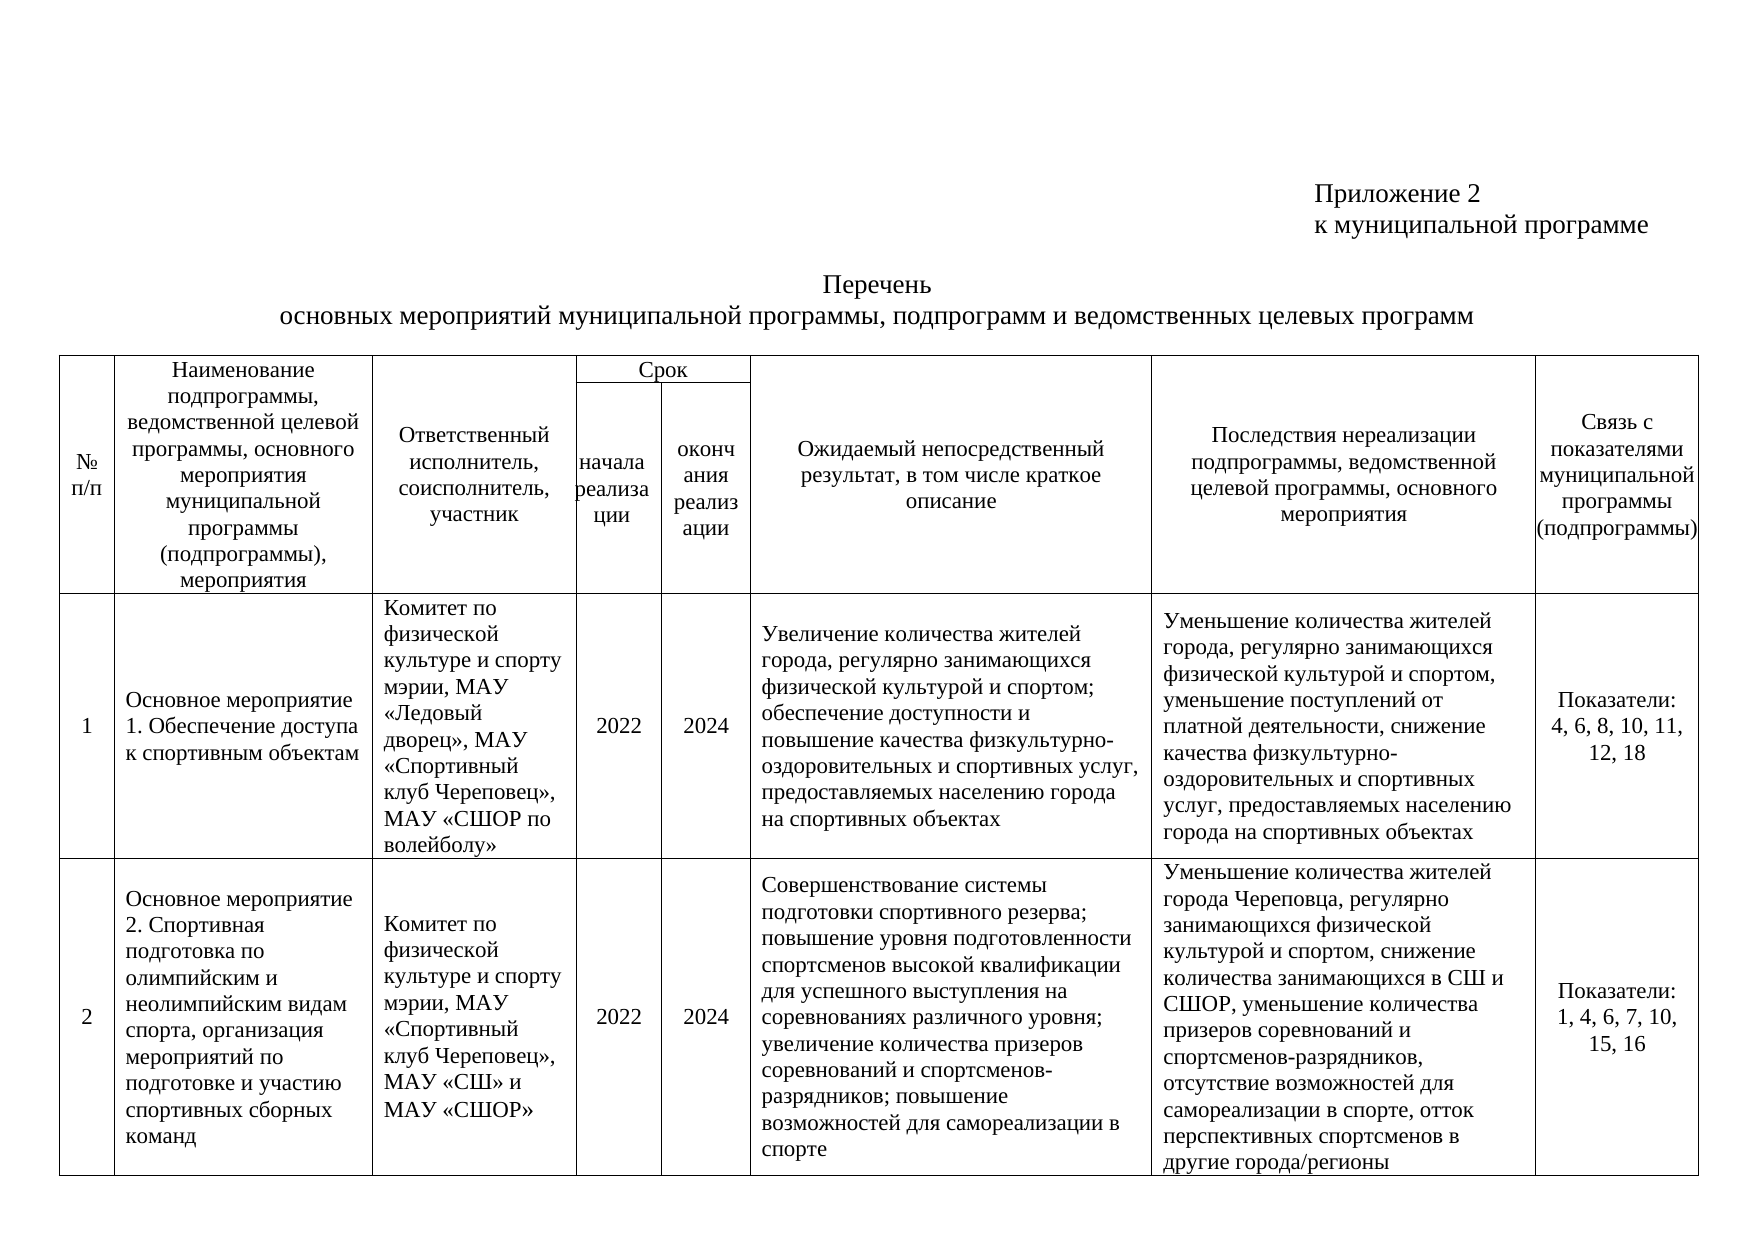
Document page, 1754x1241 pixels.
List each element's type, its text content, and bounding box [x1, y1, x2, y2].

table_cell 2 [60, 859, 114, 1175]
table_cell Показатели: 1, 4, 6, 7, 10, 15, 16 [1536, 859, 1698, 1175]
text Приложение 2 к муниципальной программе [1314, 177, 1695, 239]
table_cell 2024 [662, 859, 750, 1175]
table_header Срок [577, 356, 750, 382]
table_cell 2024 [662, 594, 750, 857]
table_cell Уменьшение количества жителей города Череповца, регулярно занимающихся физической культурой и спортом, снижение количества занимающихся в СШ и СШОР, уменьшение количества призеров соревнований и спортсменов-разрядников, отсутствие возможностей для самореализации в спорте, отток перспективных спортсменов в другие города/регионы [1152, 859, 1535, 1175]
table_cell Комитет по физической культуре и спорту мэрии, МАУ «Спортивный клуб Череповец», МАУ «СШ» и МАУ «СШОР» [373, 859, 576, 1175]
table_cell Показатели: 4, 6, 8, 10, 11, 12, 18 [1536, 594, 1698, 857]
table_header Ожидаемый непосредственный результат, в том числе краткое описание [751, 356, 1151, 593]
table_cell Комитет по физической культуре и спорту мэрии, МАУ «Ледовый дворец», МАУ «Спортивный клуб Череповец», МАУ «СШОР по волейболу» [373, 594, 576, 857]
table_cell Совершенствование системы подготовки спортивного резерва; повышение уровня подготовленности спортсменов высокой квалификации для успешного выступления на соревнованиях различного уровня; увеличение количества призеров соревнований и спортсменов-разрядников; повышение возможностей для самореализации в спорте [751, 859, 1151, 1175]
table_header Последствия нереализации подпрограммы, ведомственной целевой программы, основного мероприятия [1152, 356, 1535, 593]
table_cell окончания реализации [662, 383, 750, 593]
table_header Связь с показателями муниципальной программы (подпрограммы) [1536, 356, 1698, 593]
table_header Наименование подпрограммы, ведомственной целевой программы, основного мероприятия муниципальной программы (подпрограммы), мероприятия [115, 356, 372, 593]
table_cell 2022 [577, 859, 661, 1175]
table_cell Уменьшение количества жителей города, регулярно занимающихся физической культурой и спортом, уменьшение поступлений от платной деятельности, снижение качества физкультурно-оздоровительных и спортивных услуг, предоставляемых населению города на спортивных объектах [1152, 594, 1535, 857]
table_header Ответственный исполнитель, соисполнитель, участник [373, 356, 576, 593]
table_cell 2022 [577, 594, 661, 857]
table_header № п/п [60, 356, 114, 593]
table_cell Основное мероприятие 2. Спортивная подготовка по олимпийским и неолимпийским видам спорта, организация мероприятий по подготовке и участию спортивных сборных команд [115, 859, 372, 1175]
table_cell Увеличение количества жителей города, регулярно занимающихся физической культурой и спортом; обеспечение доступности и повышение качества физкультурно-оздоровительных и спортивных услуг, предоставляемых населению города на спортивных объектах [751, 594, 1151, 857]
table_cell Основное мероприятие 1. Обеспечение доступа к спортивным объектам [115, 594, 372, 857]
table_cell 1 [60, 594, 114, 857]
subtitle Перечень основных мероприятий муниципальной программы, подпрограмм и ведомственных целевых программ [59, 268, 1695, 331]
table_cell начала реализации [577, 383, 661, 593]
